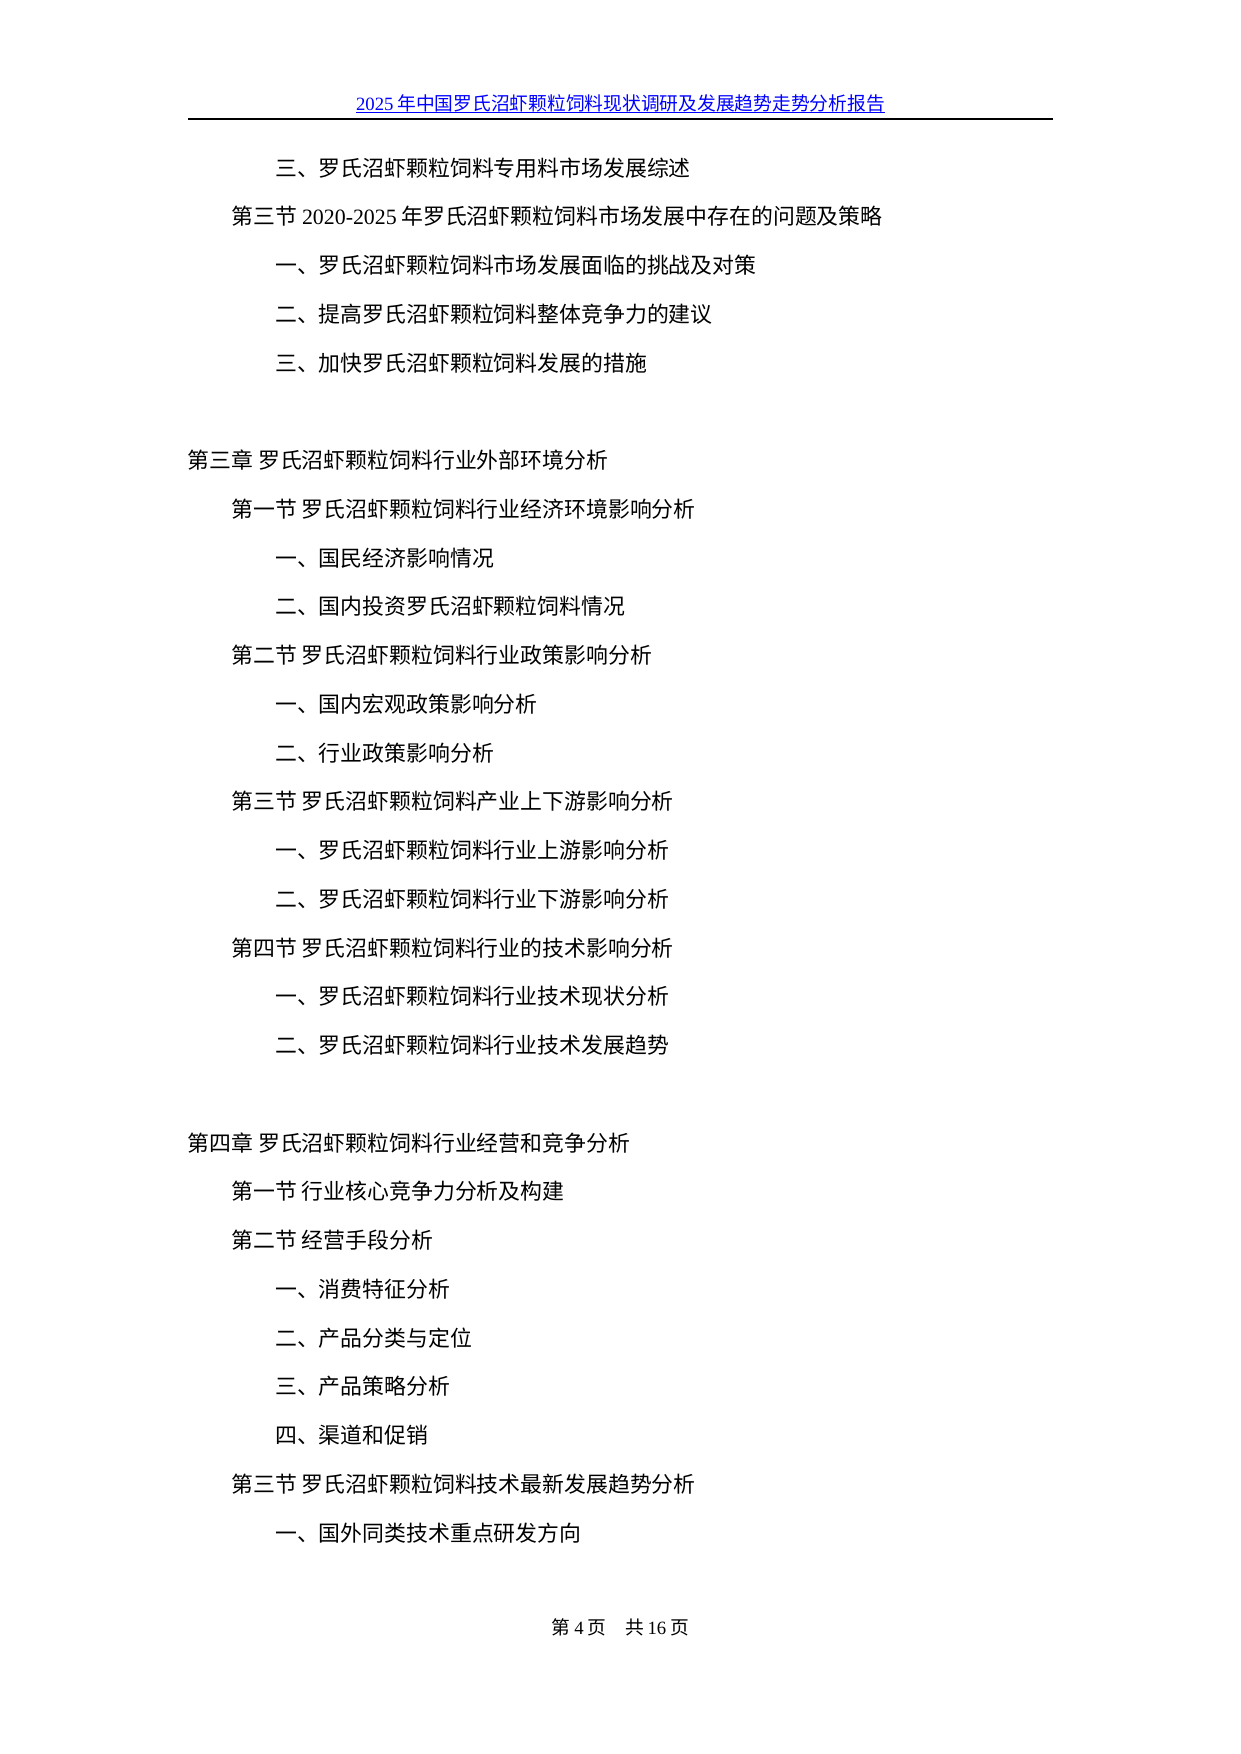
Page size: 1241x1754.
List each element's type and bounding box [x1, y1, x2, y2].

text [187, 150, 1053, 1548]
